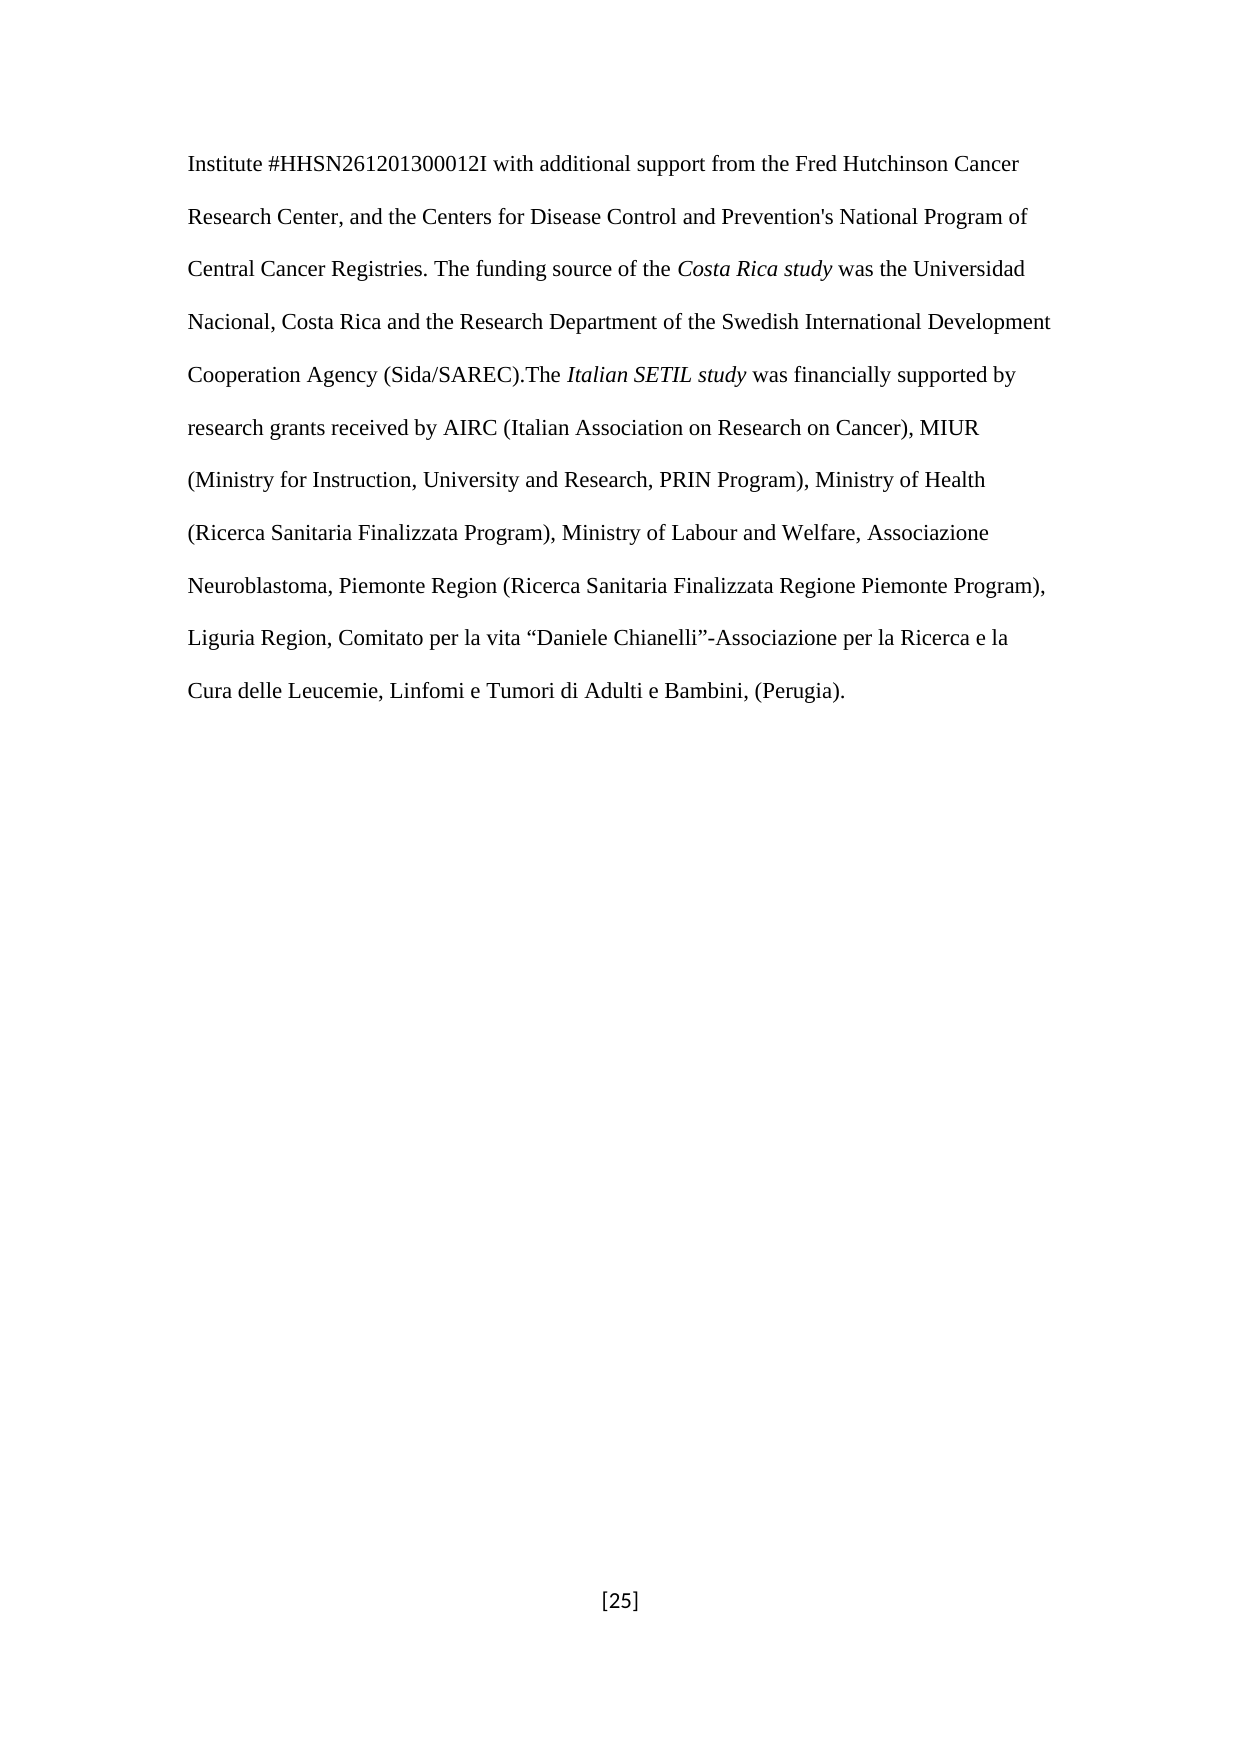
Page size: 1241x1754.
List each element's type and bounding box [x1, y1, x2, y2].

text [187, 150, 1053, 703]
